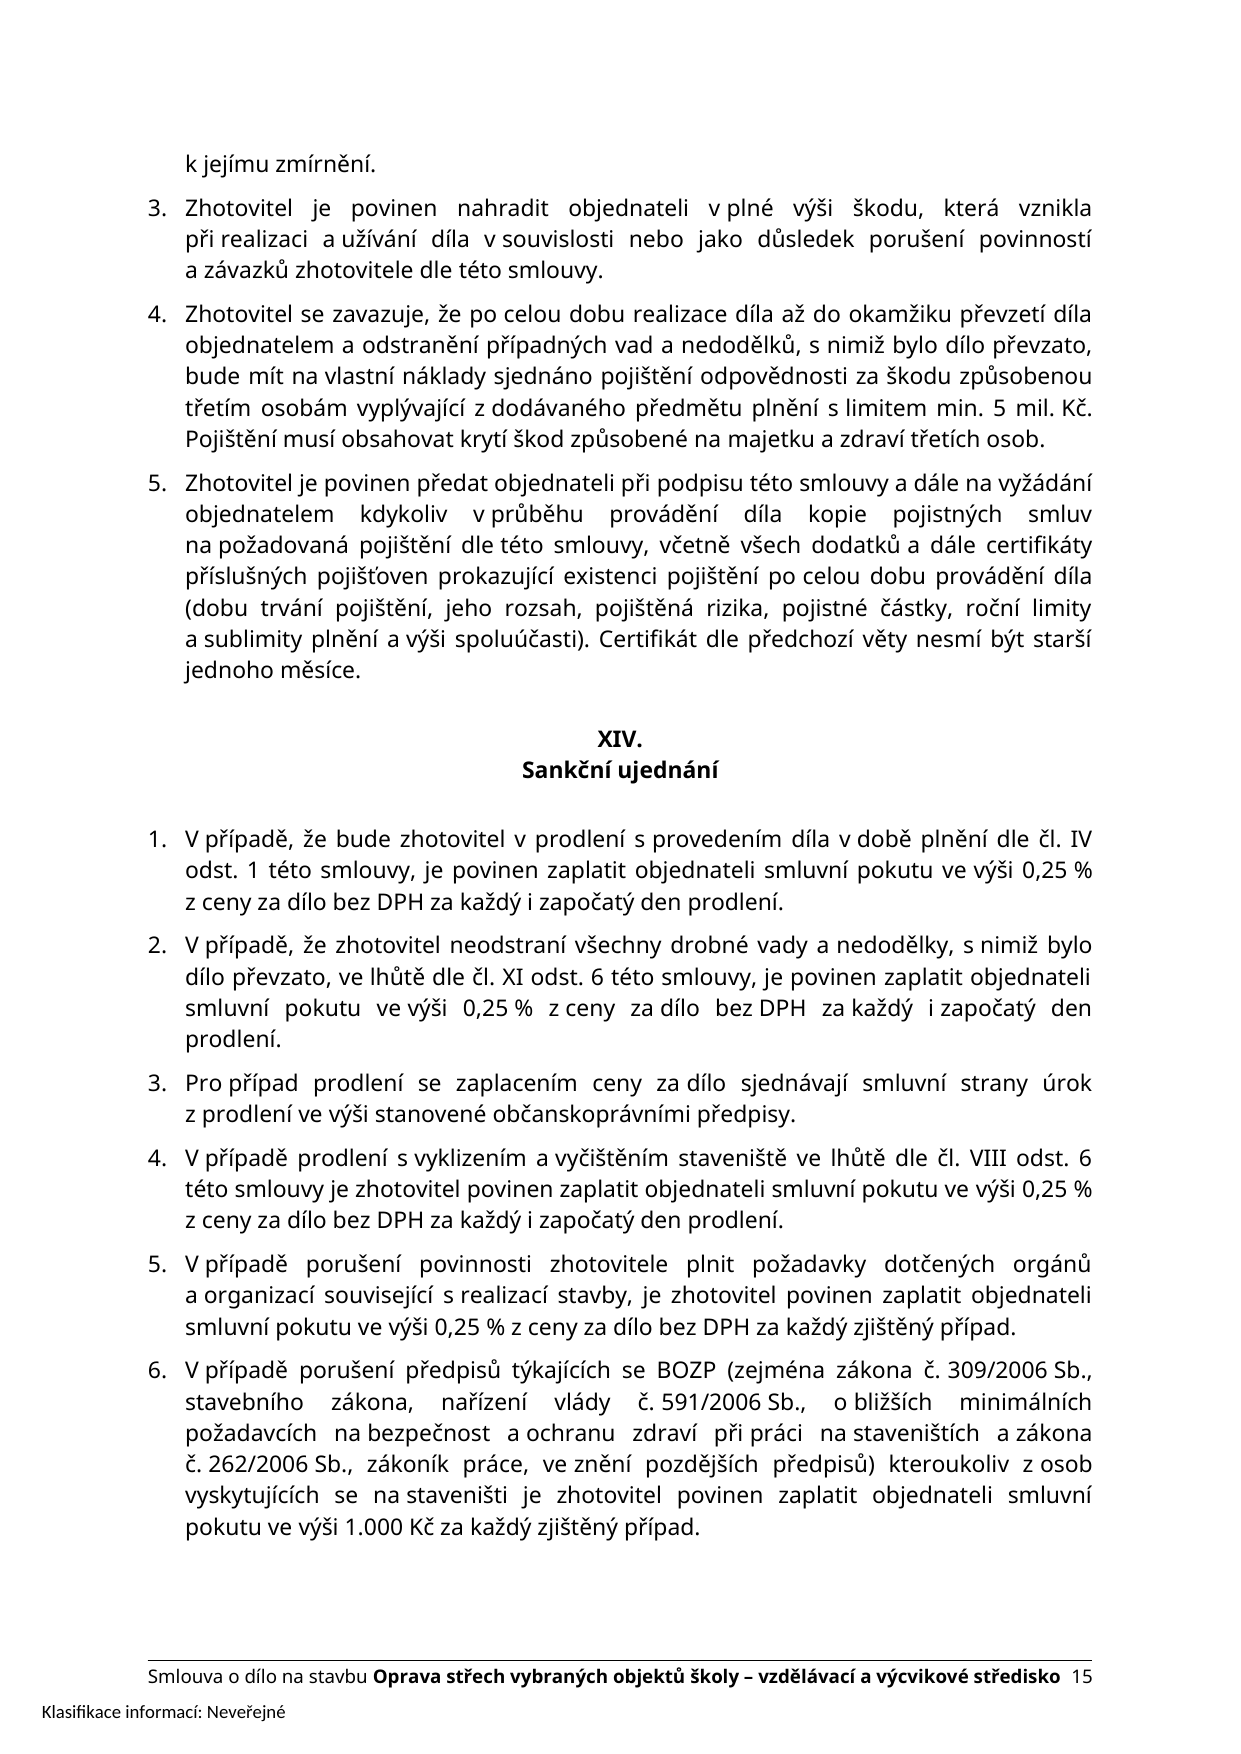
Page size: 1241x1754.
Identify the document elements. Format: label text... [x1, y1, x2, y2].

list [148, 148, 1092, 179]
list V případě porušení povinnosti zhotovitele plnit požadavky dotčených orgánů a organizací související s realizací stavby, je zhotovitel povinen zaplatit objednateli smluvní pokutu ve výši 0,25 % z ceny za dílo bez DPH za každý zjištěný případ. [148, 1248, 1092, 1342]
list Zhotovitel je povinen nahradit objednateli v plné výši škodu, která vznikla při realizaci a užívání díla v souvislosti nebo jako důsledek porušení povinností a závazků zhotovitele dle této smlouvy. [148, 191, 1092, 285]
list Zhotovitel se zavazuje, že po celou dobu realizace díla až do okamžiku převzetí díla objednatelem a odstranění případných vad a nedodělků, s nimiž bylo dílo převzato, bude mít na vlastní náklady sjednáno pojištění odpovědnosti za škodu způsobenou třetím osobám vyplývající z dodávaného předmětu plnění s limitem min. 5 mil. Kč. Pojištění musí obsahovat krytí škod způsobené na majetku a zdraví třetích osob. [148, 298, 1092, 454]
list Zhotovitel je povinen předat objednateli při podpisu této smlouvy a dále na vyžádání objednatelem kdykoliv v průběhu provádění díla kopie pojistných smluv na požadovaná pojištění dle této smlouvy, včetně všech dodatků a dále certifikáty příslušných pojišťoven prokazující existenci pojištění po celou dobu provádění díla (dobu trvání pojištění, jeho rozsah, pojištěná rizika, pojistné částky, roční limity a sublimity plnění a výši spoluúčasti). Certifikát dle předchozí věty nesmí být starší jednoho měsíce. [148, 466, 1092, 685]
list V případě porušení předpisů týkajících se BOZP (zejména zákona č. 309/2006 Sb., stavebního zákona, nařízení vlády č. 591/2006 Sb., o bližších minimálních požadavcích na bezpečnost a ochranu zdraví při práci na staveništích a zákona č. 262/2006 Sb., zákoník práce, ve znění pozdějších předpisů) kteroukoliv z osob vyskytujících se na staveništi je zhotovitel povinen zaplatit objednateli smluvní pokutu ve výši 1.000 Kč za každý zjištěný případ. [148, 1354, 1092, 1542]
text XIV. Sankční ujednání [148, 723, 1092, 785]
list Pro případ prodlení se zaplacením ceny za dílo sjednávají smluvní strany úrok z prodlení ve výši stanovené občanskoprávními předpisy. [148, 1067, 1092, 1129]
list V případě, že bude zhotovitel v prodlení s provedením díla v době plnění dle čl. IV odst. 1 této smlouvy, je povinen zaplatit objednateli smluvní pokutu ve výši 0,25 % z ceny za dílo bez DPH za každý i započatý den prodlení. [148, 823, 1092, 917]
list V případě prodlení s vyklizením a vyčištěním staveniště ve lhůtě dle čl. VIII odst. 6 této smlouvy je zhotovitel povinen zaplatit objednateli smluvní pokutu ve výši 0,25 % z ceny za dílo bez DPH za každý i započatý den prodlení. [148, 1142, 1092, 1236]
list V případě, že zhotovitel neodstraní všechny drobné vady a nedodělky, s nimiž bylo dílo převzato, ve lhůtě dle čl. XI odst. 6 této smlouvy, je povinen zaplatit objednateli smluvní pokutu ve výši 0,25 % z ceny za dílo bez DPH za každý i započatý den prodlení. [148, 929, 1092, 1054]
